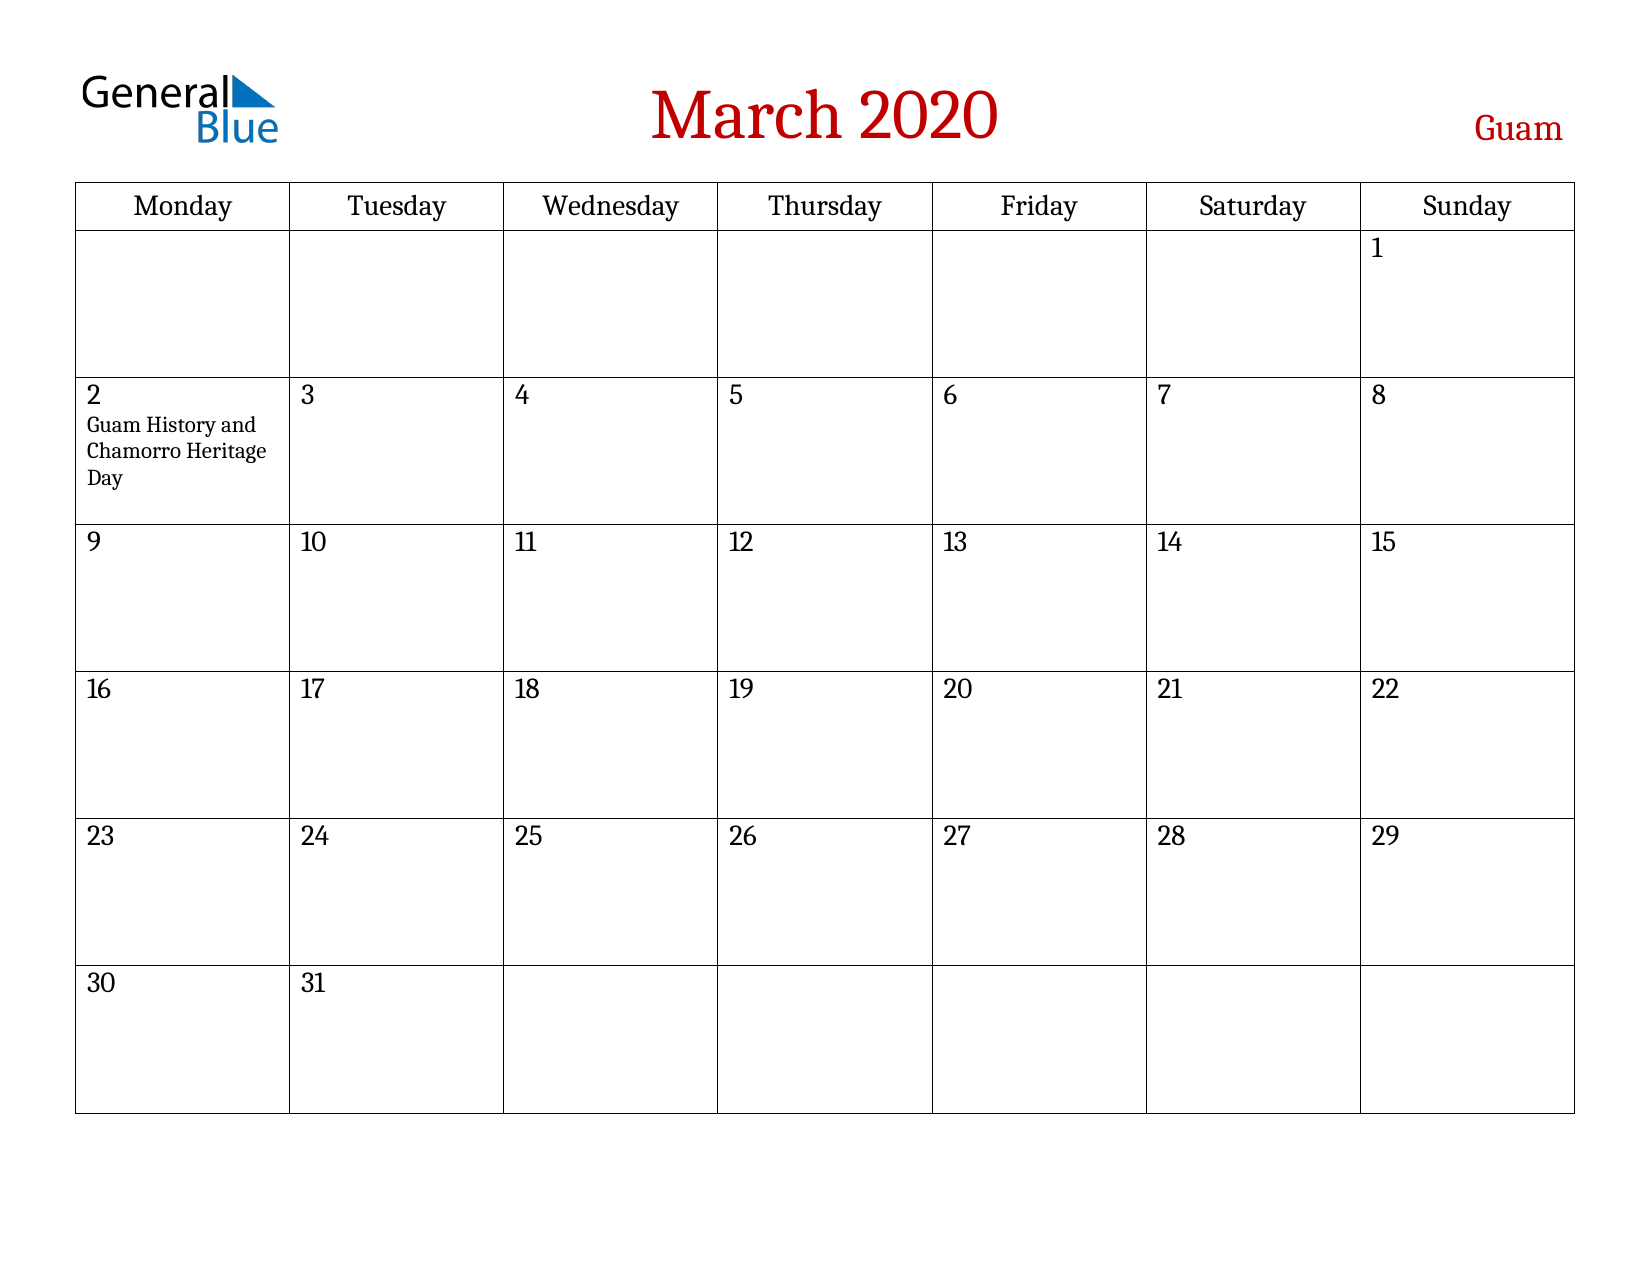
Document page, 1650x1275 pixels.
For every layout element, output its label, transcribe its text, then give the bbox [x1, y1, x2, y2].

table_cell [718, 559, 932, 671]
table_cell [718, 853, 932, 965]
table_cell Tuesday [290, 183, 503, 230]
table_cell 2 [76, 378, 289, 412]
table_cell [1361, 265, 1574, 377]
table_cell [933, 1000, 1146, 1112]
table_cell 26 [718, 819, 932, 853]
table_cell 15 [1361, 525, 1574, 559]
table_cell 10 [290, 525, 503, 559]
table_cell [290, 231, 503, 264]
table_cell [718, 966, 932, 1000]
table_cell [76, 265, 289, 377]
table_cell [504, 966, 717, 1000]
table_cell [718, 412, 932, 524]
table_cell 27 [933, 819, 1146, 853]
table_cell [504, 559, 717, 671]
table_cell Thursday [718, 183, 932, 230]
table_cell [933, 706, 1146, 818]
table_header [76, 75, 503, 182]
table_cell Guam History and Chamorro Heritage Day [76, 412, 289, 524]
table_cell 8 [1361, 378, 1574, 412]
picture [82, 75, 278, 143]
table_cell Friday [933, 183, 1146, 230]
table_cell [1147, 706, 1360, 818]
table_cell 29 [1361, 819, 1574, 853]
table_cell 25 [504, 819, 717, 853]
table_cell [1147, 966, 1360, 1000]
table_cell [718, 706, 932, 818]
table_cell [76, 1000, 289, 1112]
table_cell 7 [1147, 378, 1360, 412]
table_cell 28 [1147, 819, 1360, 853]
table_cell [504, 412, 717, 524]
table_cell Monday [76, 183, 289, 230]
table_cell [1147, 853, 1360, 965]
table_cell 31 [290, 966, 503, 1000]
table_cell 1 [1361, 231, 1574, 264]
table_cell 30 [76, 966, 289, 1000]
table_cell [718, 231, 932, 264]
table_cell 11 [504, 525, 717, 559]
table_cell [290, 265, 503, 377]
table_cell [504, 853, 717, 965]
table_cell [1147, 231, 1360, 264]
table_cell 3 [290, 378, 503, 412]
table_cell 22 [1361, 672, 1574, 706]
table_cell Sunday [1361, 183, 1574, 230]
table_cell [933, 265, 1146, 377]
table_cell [1147, 412, 1360, 524]
table_cell [504, 265, 717, 377]
table_cell [1361, 853, 1574, 965]
table_cell [933, 231, 1146, 264]
table_cell [718, 265, 932, 377]
table_cell [290, 1000, 503, 1112]
table_cell 16 [76, 672, 289, 706]
table_cell 4 [504, 378, 717, 412]
table_cell [1361, 966, 1574, 1000]
table_cell 6 [933, 378, 1146, 412]
table_cell [933, 412, 1146, 524]
table_cell 14 [1147, 525, 1360, 559]
table_header March 2020 [504, 75, 1146, 182]
table_cell 19 [718, 672, 932, 706]
table_cell [933, 966, 1146, 1000]
table_cell [290, 559, 503, 671]
table_cell 13 [933, 525, 1146, 559]
table_cell [933, 853, 1146, 965]
table_cell [1361, 412, 1574, 524]
table_cell [290, 706, 503, 818]
table_cell [504, 1000, 717, 1112]
table_cell 21 [1147, 672, 1360, 706]
table_cell 12 [718, 525, 932, 559]
table_cell 17 [290, 672, 503, 706]
table_header Guam [1146, 75, 1574, 182]
table_cell [76, 559, 289, 671]
table_cell [290, 412, 503, 524]
table_cell [1147, 265, 1360, 377]
table_cell 9 [76, 525, 289, 559]
table_cell 5 [718, 378, 932, 412]
table_cell [76, 706, 289, 818]
table_cell [1361, 706, 1574, 818]
table_cell [76, 853, 289, 965]
table_cell [504, 231, 717, 264]
table_cell 20 [933, 672, 1146, 706]
table_cell [1147, 559, 1360, 671]
table_cell [1147, 1000, 1360, 1112]
table_cell [76, 231, 289, 264]
table_cell 23 [76, 819, 289, 853]
table_cell [1361, 1000, 1574, 1112]
table_cell [933, 559, 1146, 671]
table_cell 18 [504, 672, 717, 706]
table_cell Saturday [1147, 183, 1360, 230]
table_cell 24 [290, 819, 503, 853]
table_cell [718, 1000, 932, 1112]
table_cell Wednesday [504, 183, 717, 230]
table_cell [290, 853, 503, 965]
table_cell [504, 706, 717, 818]
table_cell [1361, 559, 1574, 671]
